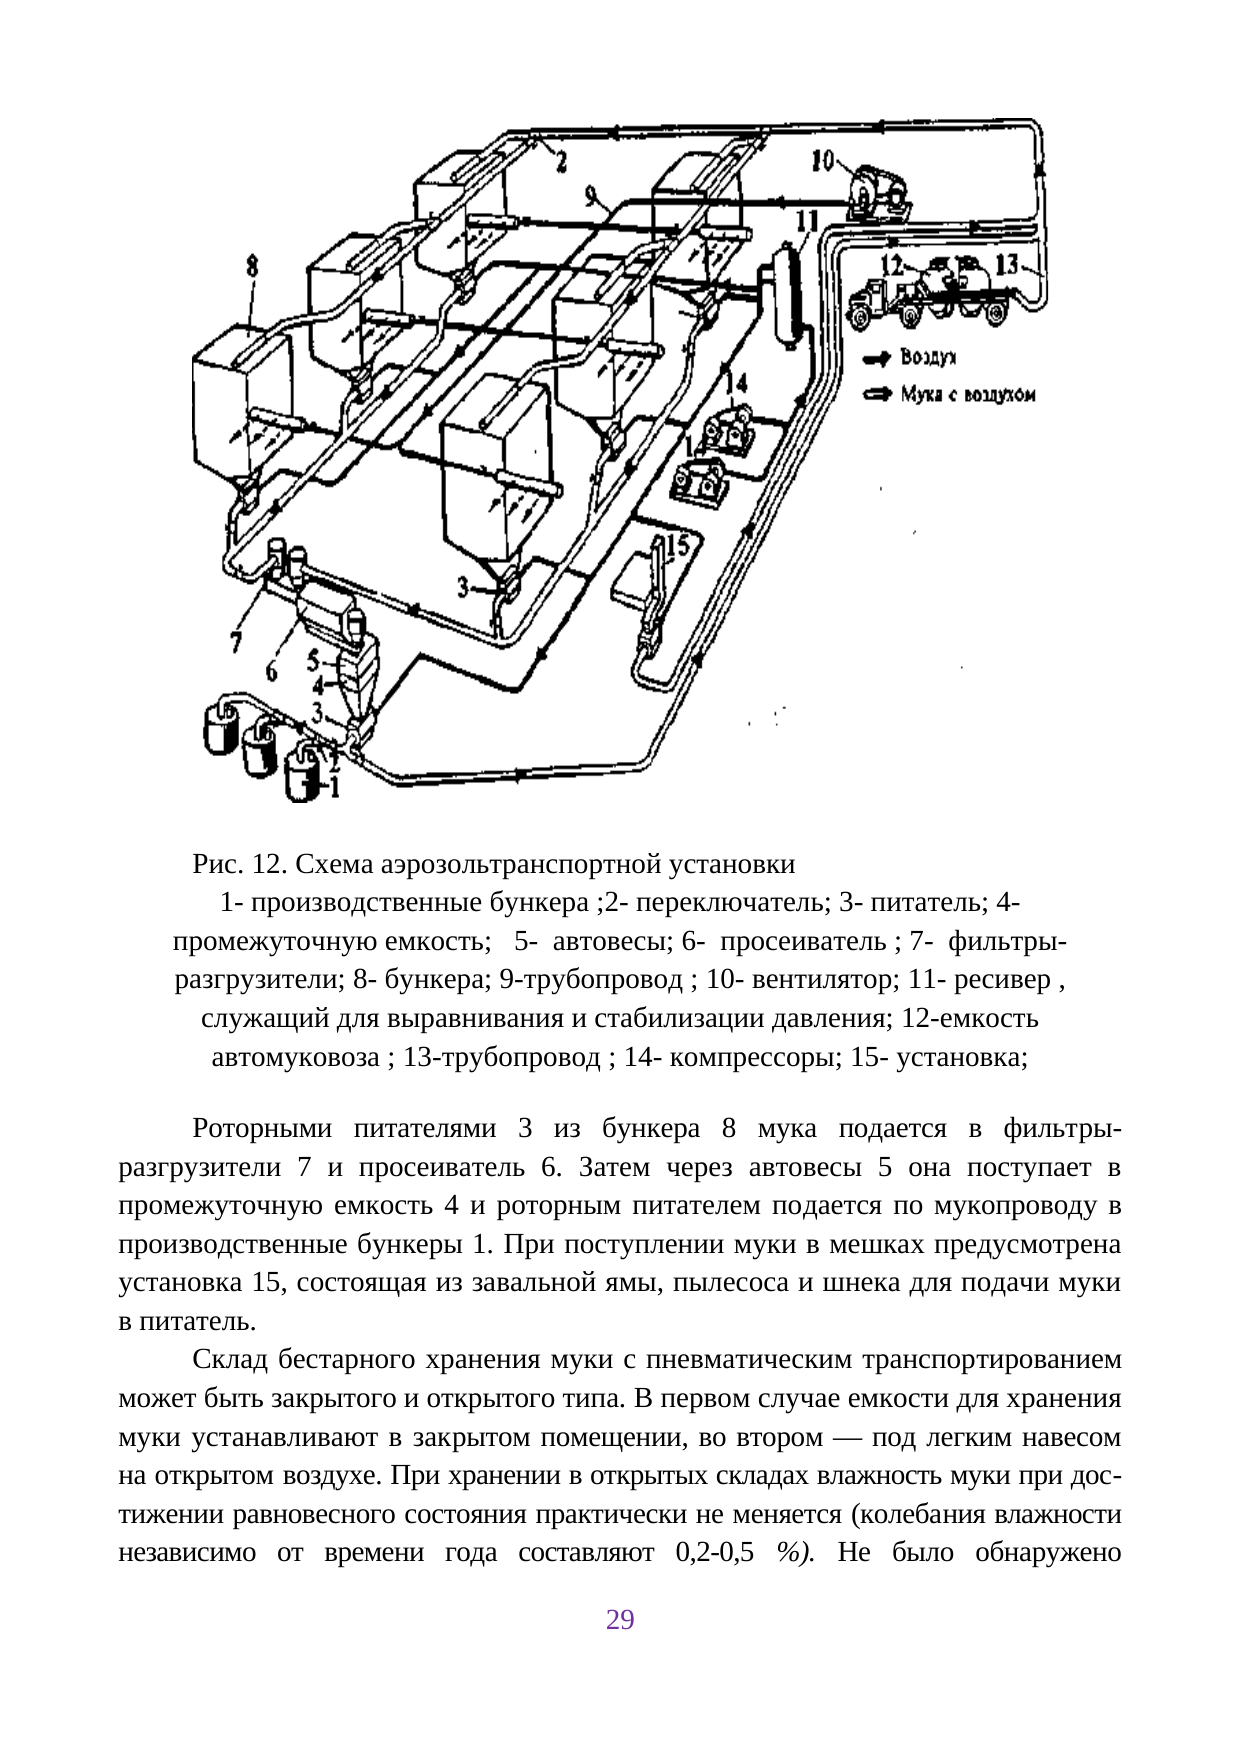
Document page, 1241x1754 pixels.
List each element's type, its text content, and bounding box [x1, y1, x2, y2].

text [118, 1342, 1122, 1568]
picture [192, 118, 1049, 803]
text Рис. 12. Схема аэрозольтранспортной установки [118, 846, 1122, 879]
text 1- производственные бункера ;2- переключатель; 3- питатель; 4- промежуточную емкость; 5- автовесы; 6- просеиватель ; 7- фильтры-разгрузители; 8- бункера; 9-трубопровод ; 10- вентилятор; 11- ресивер , служащий для выравнивания и стабилизации давления; 12-емкость автомуковоза ; 13-трубопровод ; 14- компрессоры; 15- установка; [118, 884, 1122, 1072]
text Роторными питателями 3 из бункера 8 мука подается в фильтры-разгрузители 7 и просеиватель 6. Затем через автовесы 5 она поступает в промежуточную емкость 4 и роторным питателем подается по мукопроводу в производственные бункеры 1. При поступлении муки в мешках предусмотрена установка 15, состоящая из завальной ямы, пылесоса и шнека для подачи муки в питатель. [118, 1110, 1122, 1337]
